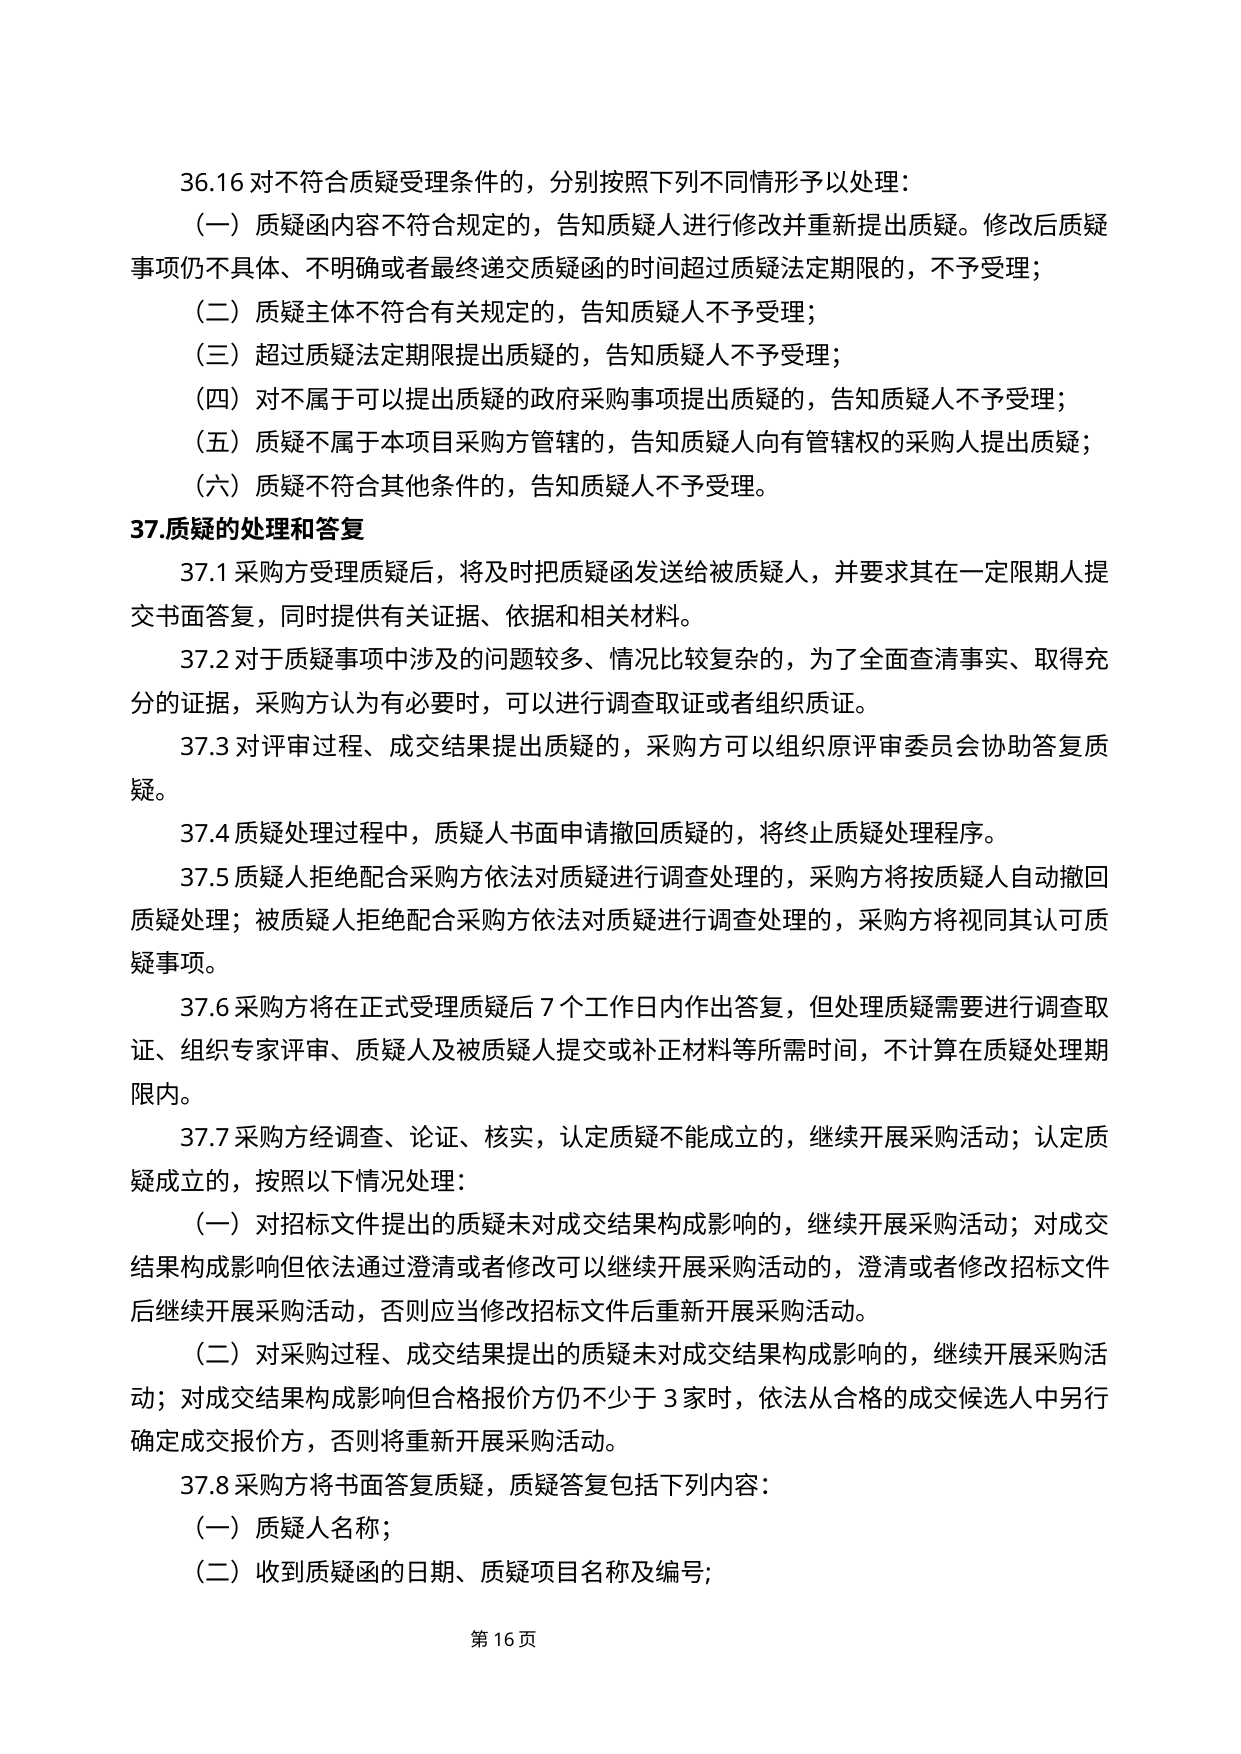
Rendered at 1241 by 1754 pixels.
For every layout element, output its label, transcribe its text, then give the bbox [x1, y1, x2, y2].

text 37.4质疑处理过程中，质疑人书面申请撤回质疑的，将终止质疑处理程序。 [130, 813, 1110, 850]
text （五）质疑不属于本项目采购方管辖的，告知质疑人向有管辖权的采购人提出质疑； [130, 423, 1110, 459]
text 37.1采购方受理质疑后，将及时把质疑函发送给被质疑人，并要求其在一定限期人提交书面答复，同时提供有关证据、依据和相关材料。 [130, 553, 1110, 633]
text 37.5质疑人拒绝配合采购方依法对质疑进行调查处理的，采购方将按质疑人自动撤回质疑处理；被质疑人拒绝配合采购方依法对质疑进行调查处理的，采购方将视同其认可质疑事项。 [130, 857, 1110, 980]
text （二）对采购过程、成交结果提出的质疑未对成交结果构成影响的，继续开展采购活动；对成交结果构成影响但合格报价方仍不少于3家时，依法从合格的成交候选人中另行确定成交报价方，否则将重新开展采购活动。 [130, 1335, 1110, 1458]
text 37.6采购方将在正式受理质疑后7个工作日内作出答复，但处理质疑需要进行调查取证、组织专家评审、质疑人及被质疑人提交或补正材料等所需时间，不计算在质疑处理期限内。 [130, 987, 1110, 1110]
text （二）质疑主体不符合有关规定的，告知质疑人不予受理； [130, 292, 1110, 328]
text （一）对招标文件提出的质疑未对成交结果构成影响的，继续开展采购活动；对成交结果构成影响但依法通过澄清或者修改可以继续开展采购活动的，澄清或者修改招标文件后继续开展采购活动，否则应当修改招标文件后重新开展采购活动。 [130, 1204, 1110, 1328]
text 37.质疑的处理和答复 [130, 509, 1110, 546]
text （六）质疑不符合其他条件的，告知质疑人不予受理。 [130, 466, 1110, 502]
text （一）质疑函内容不符合规定的，告知质疑人进行修改并重新提出质疑。修改后质疑事项仍不具体、不明确或者最终递交质疑函的时间超过质疑法定期限的，不予受理； [130, 205, 1110, 285]
text （三）超过质疑法定期限提出质疑的，告知质疑人不予受理； [130, 336, 1110, 372]
text 37.8采购方将书面答复质疑，质疑答复包括下列内容： [130, 1465, 1110, 1501]
text 37.7采购方经调查、论证、核实，认定质疑不能成立的，继续开展采购活动；认定质疑成立的，按照以下情况处理： [130, 1118, 1110, 1197]
text （一）质疑人名称； [130, 1508, 1110, 1545]
text （四）对不属于可以提出质疑的政府采购事项提出质疑的，告知质疑人不予受理； [130, 379, 1110, 415]
text 36.16对不符合质疑受理条件的，分别按照下列不同情形予以处理： [130, 162, 1110, 198]
text 37.3对评审过程、成交结果提出质疑的，采购方可以组织原评审委员会协助答复质疑。 [130, 727, 1110, 806]
text （二）收到质疑函的日期、质疑项目名称及编号; [130, 1552, 1110, 1588]
text 37.2对于质疑事项中涉及的问题较多、情况比较复杂的，为了全面查清事实、取得充分的证据，采购方认为有必要时，可以进行调查取证或者组织质证。 [130, 640, 1110, 719]
